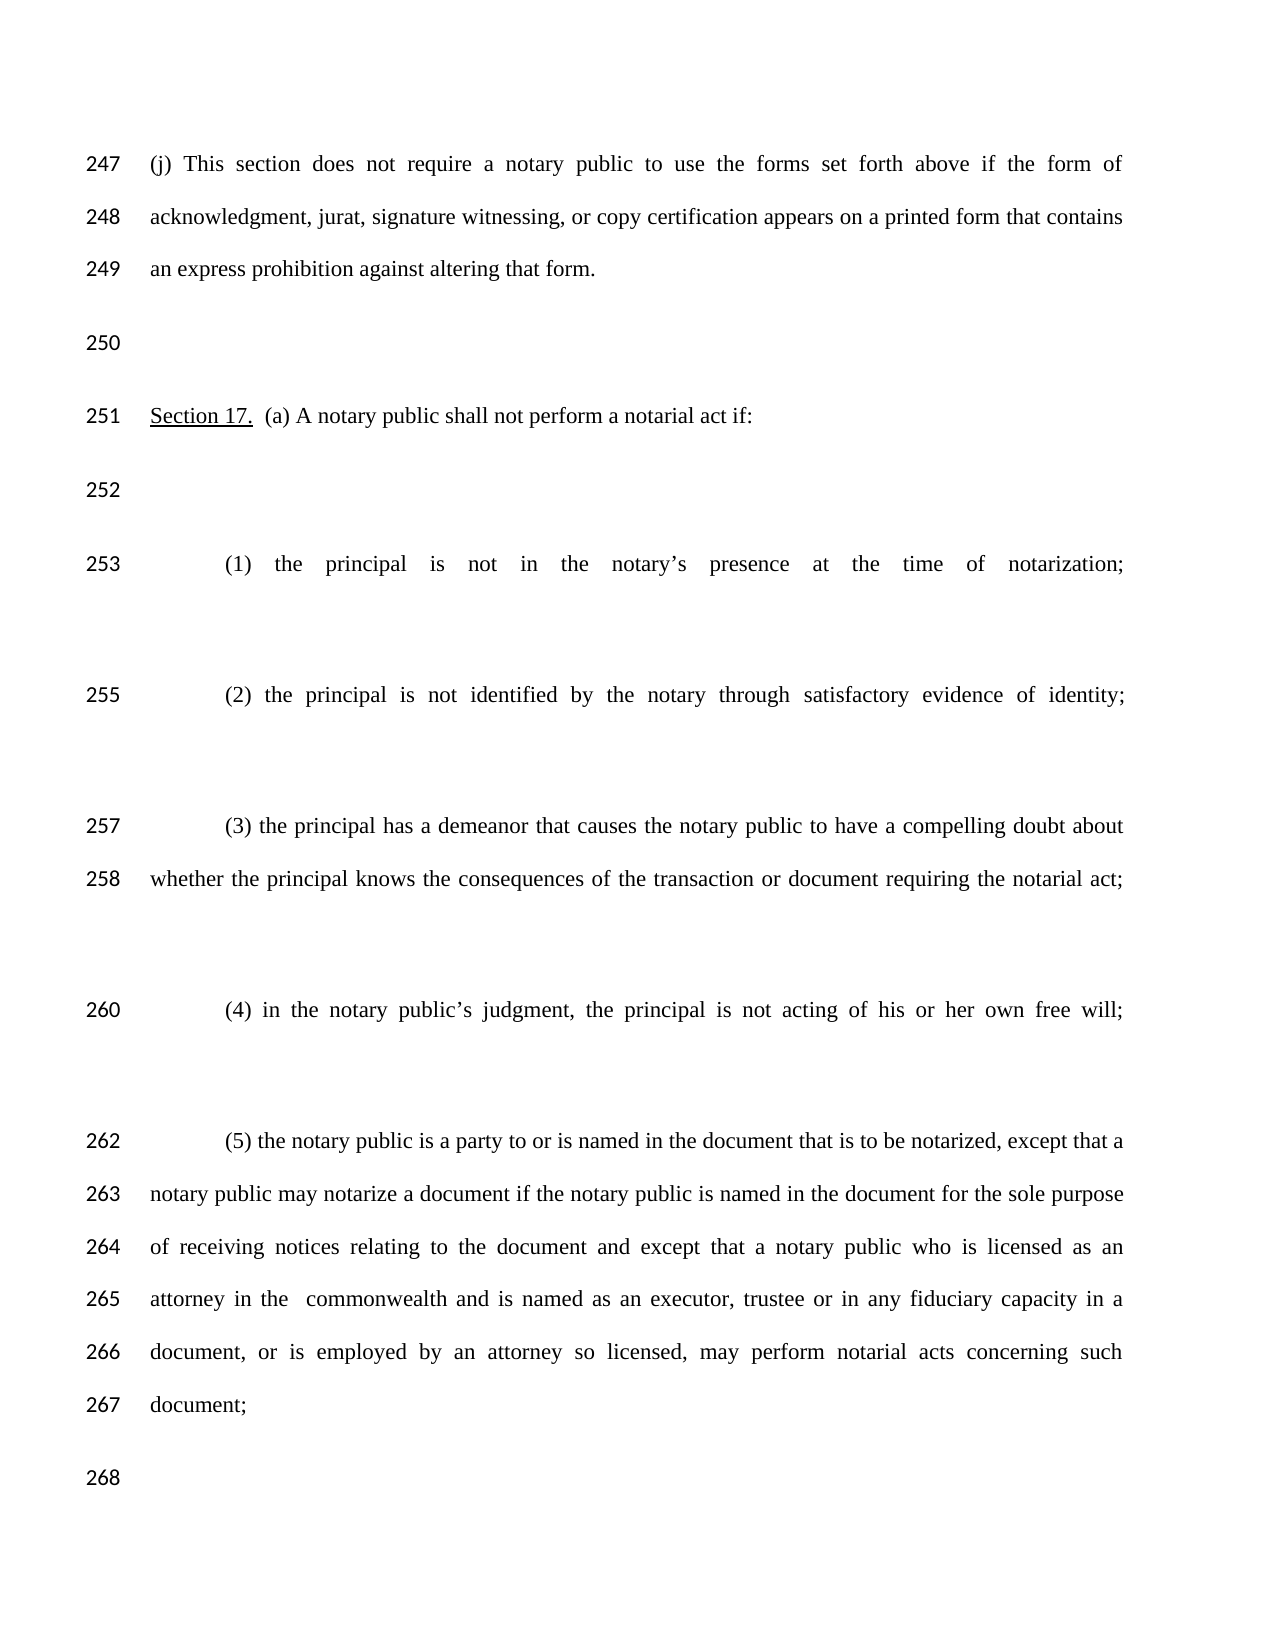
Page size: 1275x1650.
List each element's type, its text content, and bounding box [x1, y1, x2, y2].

text (1) the principal is not in the notary’s presence at the time of notarization; [150, 549, 1125, 632]
text (3) the principal has a demeanor that causes the notary public to have a compelling doubt about whether the principal knows the consequences of the transaction or document requiring the notarial act; [150, 812, 1125, 947]
text (4) in the notary public’s judgment, the principal is not acting of his or her own free will; [150, 996, 1125, 1078]
text (j) This section does not require a notary public to use the forms set forth above if the form of acknowledgment, jurat, signature witnessing, or copy certification appears on a printed form that contains an express prohibition against altering that form. [150, 150, 1125, 282]
text Section 17. (a) A notary public shall not perform a notarial act if: [150, 402, 1125, 429]
text (5) the notary public is a party to or is named in the document that is to be notarized, except that a notary public may notarize a document if the notary public is named in the document for the sole purpose of receiving notices relating to the document and except that a notary public who is licensed as an attorney in the commonwealth and is named as an executor, trustee or in any fiduciary capacity in a document, or is employed by an attorney so licensed, may perform notarial acts concerning such document; [150, 1127, 1125, 1417]
text (2) the principal is not identified by the notary through satisfactory evidence of identity; [150, 681, 1125, 763]
